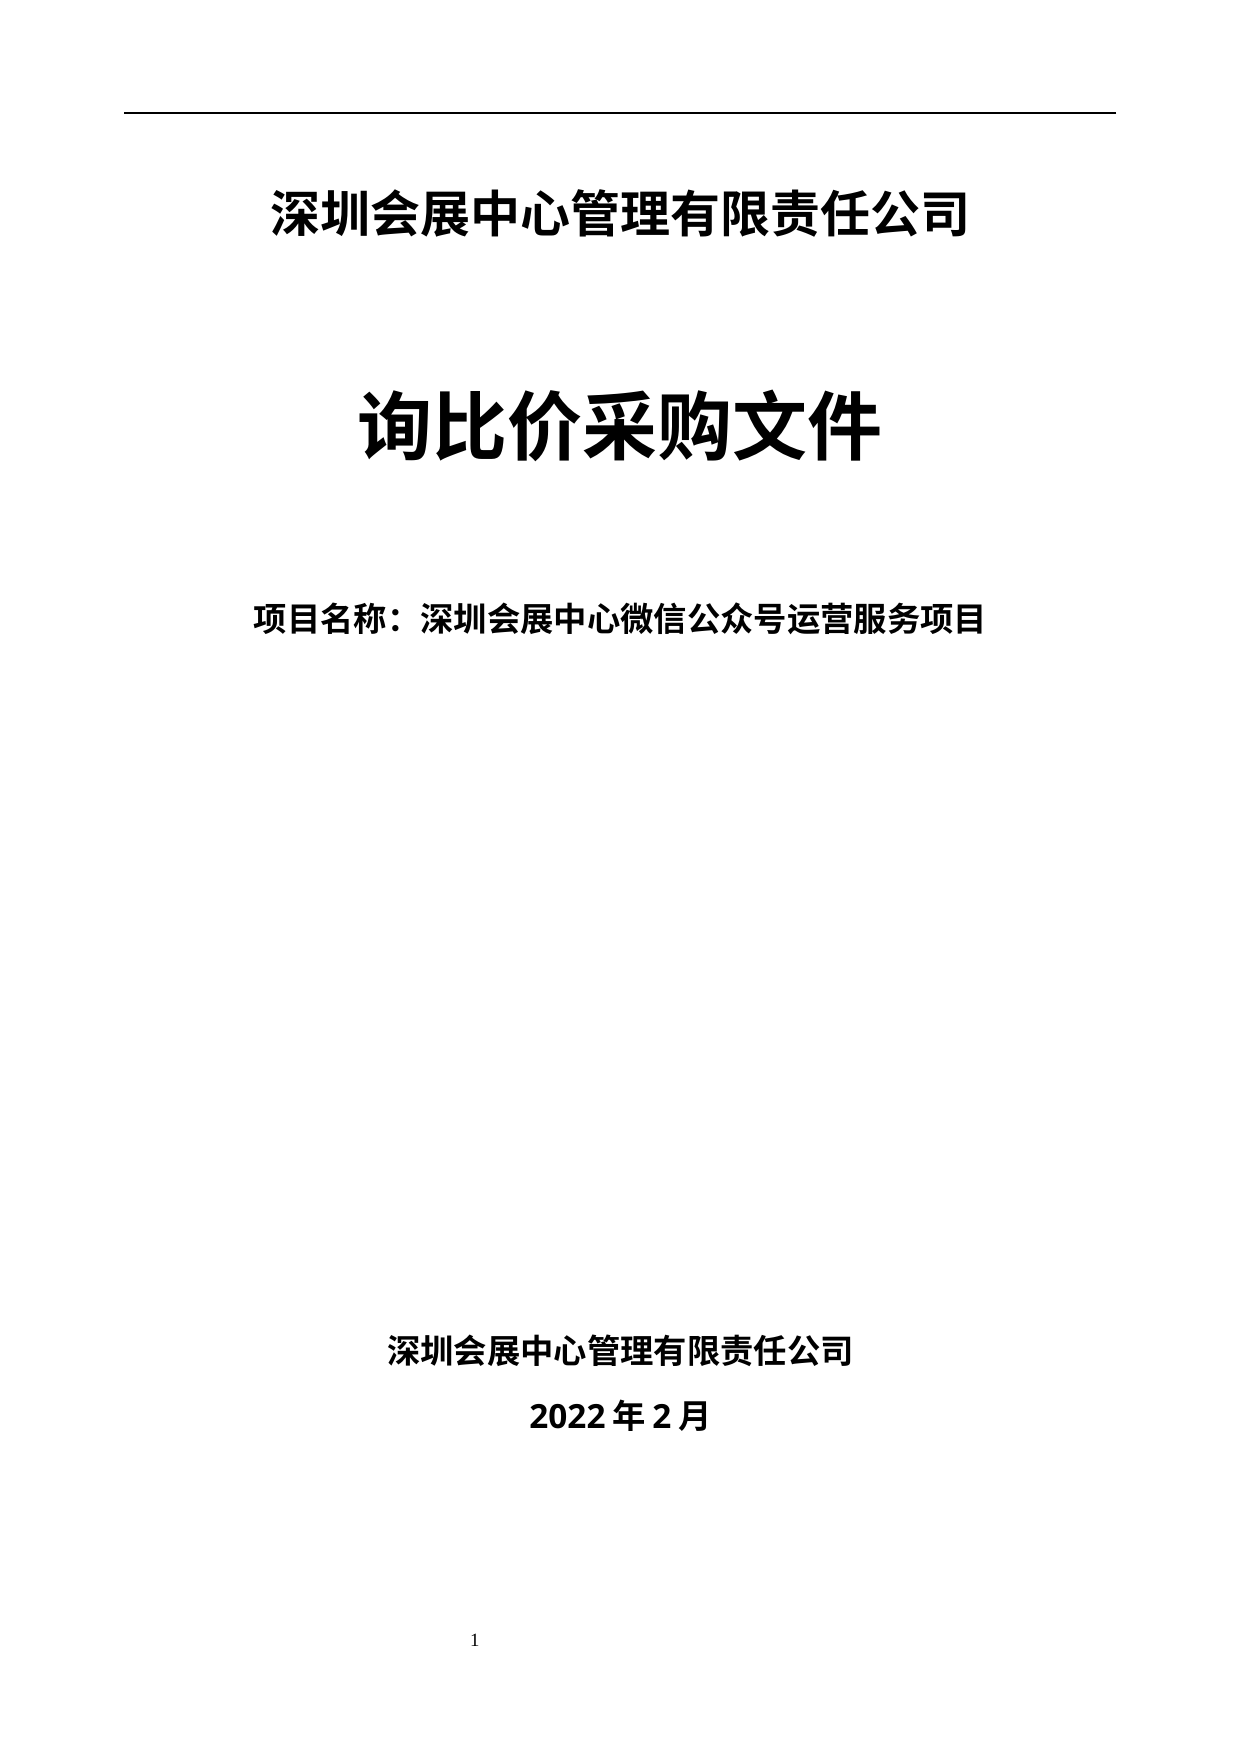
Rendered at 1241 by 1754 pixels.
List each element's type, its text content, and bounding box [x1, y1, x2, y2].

text 项目名称：深圳会展中心微信公众号运营服务项目 [124, 584, 1116, 649]
text 2022年2月 [124, 1382, 1116, 1447]
text 深圳会展中心管理有限责任公司 [124, 162, 1116, 259]
text 深圳会展中心管理有限责任公司 [124, 1317, 1116, 1382]
text 询比价采购文件 [124, 357, 1116, 487]
